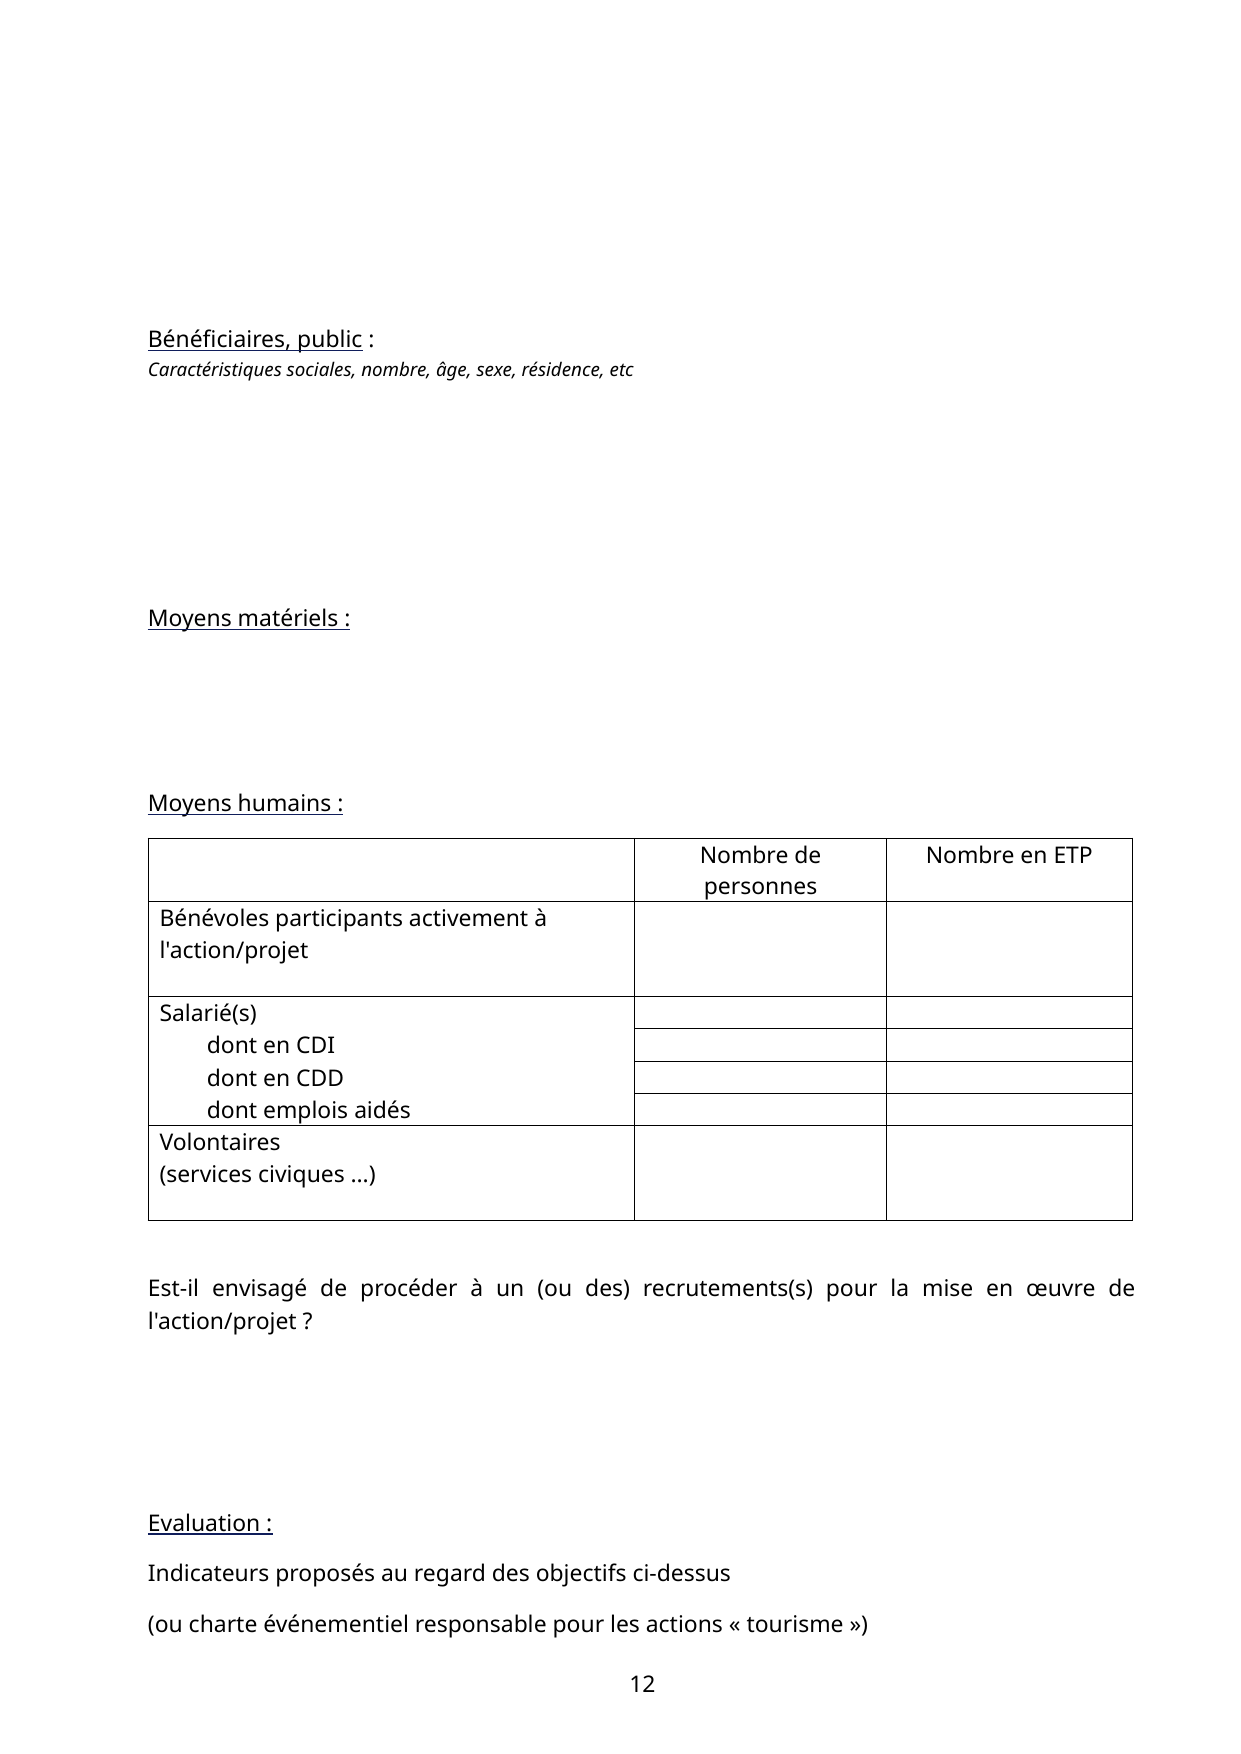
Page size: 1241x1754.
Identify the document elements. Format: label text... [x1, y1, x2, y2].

table_cell [635, 1126, 886, 1220]
text Bénéficiaires, public : Caractéristiques sociales, nombre, âge, sexe, résidence, etc [148, 323, 1137, 382]
text Moyens humains : [148, 787, 1137, 818]
table_cell dont en CDI [149, 1028, 634, 1061]
text Est-il envisagé de procéder à un (ou des) recrutements(s) pour la mise en œuvre de l'action/projet ? [148, 1271, 1137, 1336]
table_cell Volontaires (services civiques …) [149, 1126, 634, 1220]
table_header Nombre en ETP [887, 839, 1132, 901]
table_cell dont emplois aidés [149, 1093, 634, 1125]
text Indicateurs proposés au regard des objectifs ci-dessus [148, 1557, 1137, 1588]
text Evaluation : [148, 1507, 1137, 1538]
table_cell [887, 902, 1132, 996]
table_cell [635, 1094, 886, 1125]
text (ou charte événementiel responsable pour les actions « tourisme ») [148, 1608, 1137, 1639]
table_cell [887, 997, 1132, 1028]
table_cell dont en CDD [149, 1061, 634, 1093]
table_cell Salarié(s) [149, 997, 634, 1028]
table_cell [635, 1029, 886, 1061]
table_header [149, 839, 634, 901]
table_cell [887, 1126, 1132, 1220]
table_cell [635, 997, 886, 1028]
table_cell Bénévoles participants activement à l'action/projet [149, 902, 634, 996]
table_cell [887, 1094, 1132, 1125]
table_cell [635, 902, 886, 996]
table_cell [887, 1062, 1132, 1093]
table_cell [635, 1062, 886, 1093]
text Moyens matériels : [148, 602, 1137, 667]
table_header Nombre de personnes [635, 839, 886, 901]
table_cell [887, 1029, 1132, 1061]
